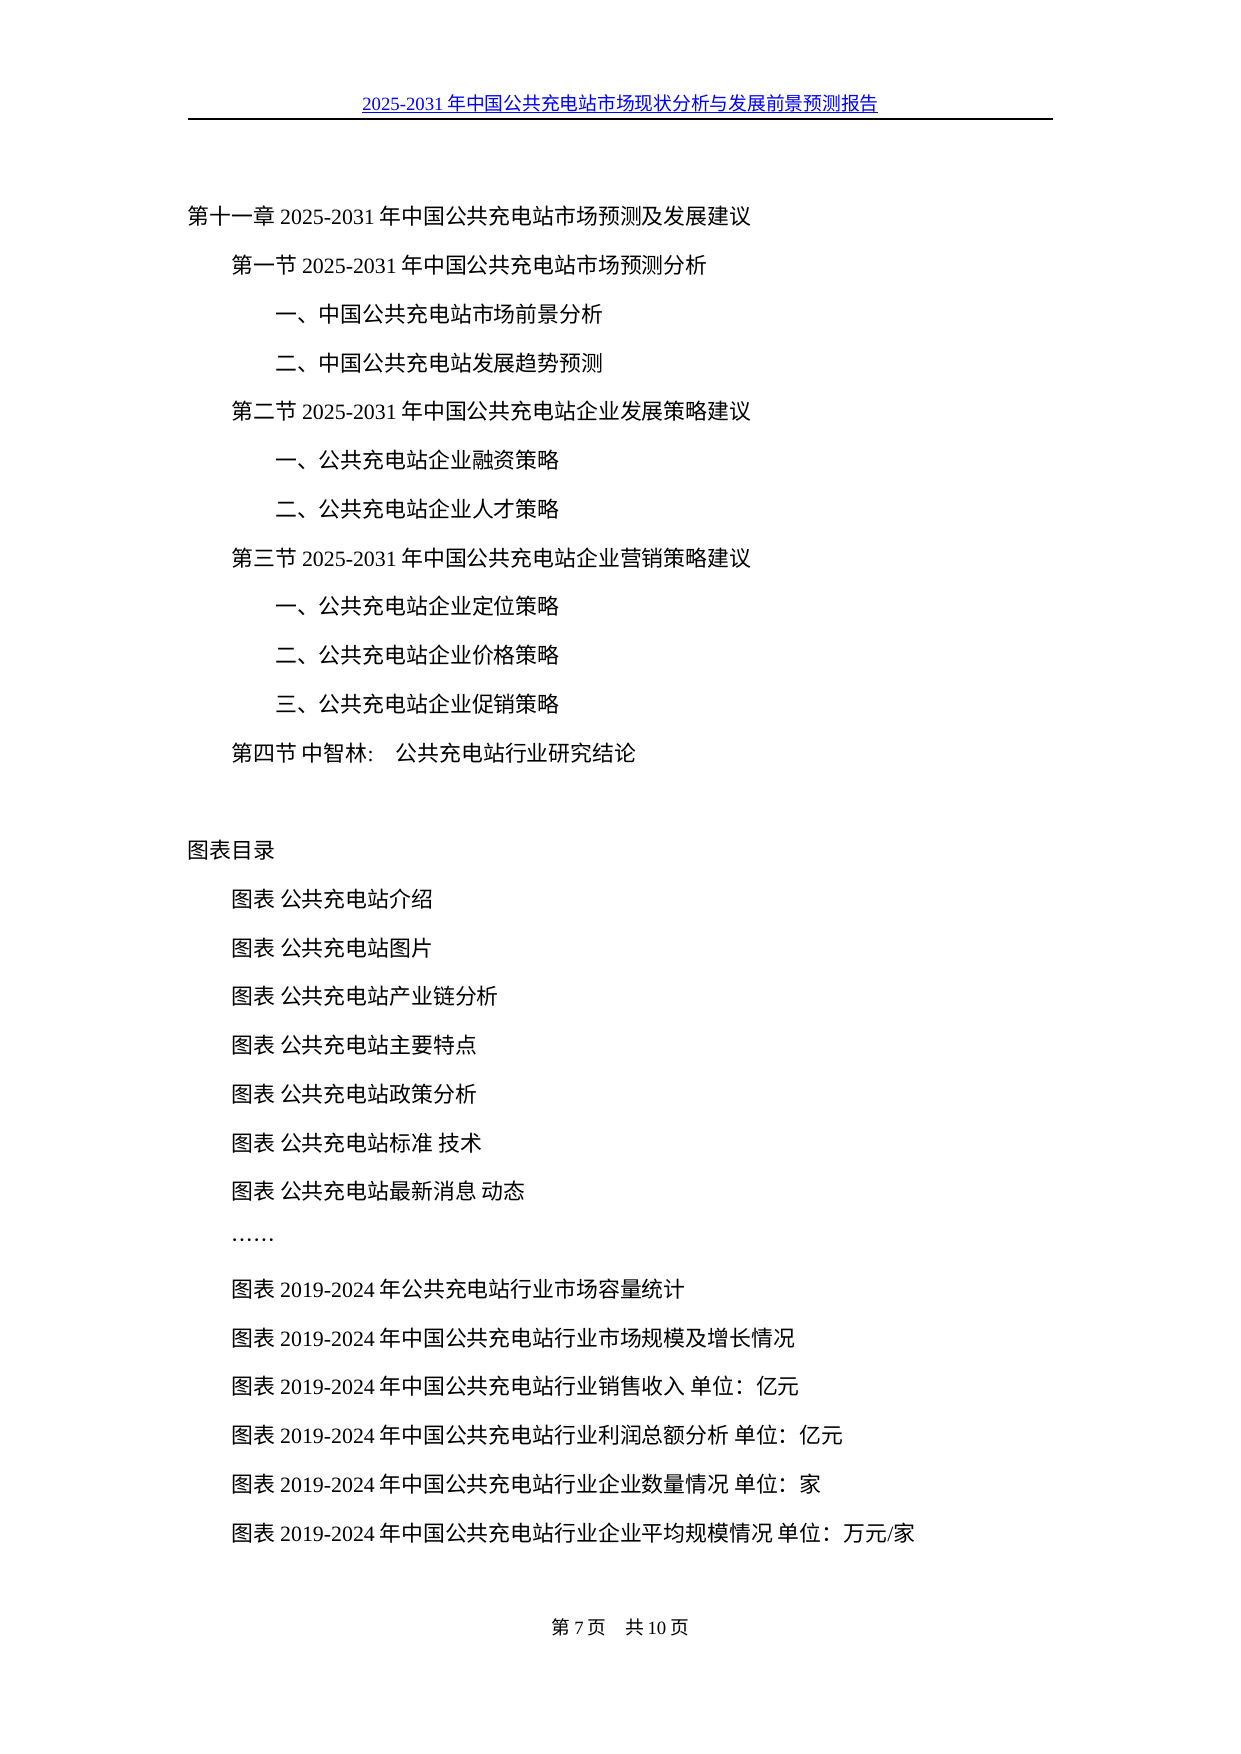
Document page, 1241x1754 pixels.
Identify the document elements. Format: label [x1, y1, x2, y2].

text [187, 150, 1053, 1548]
